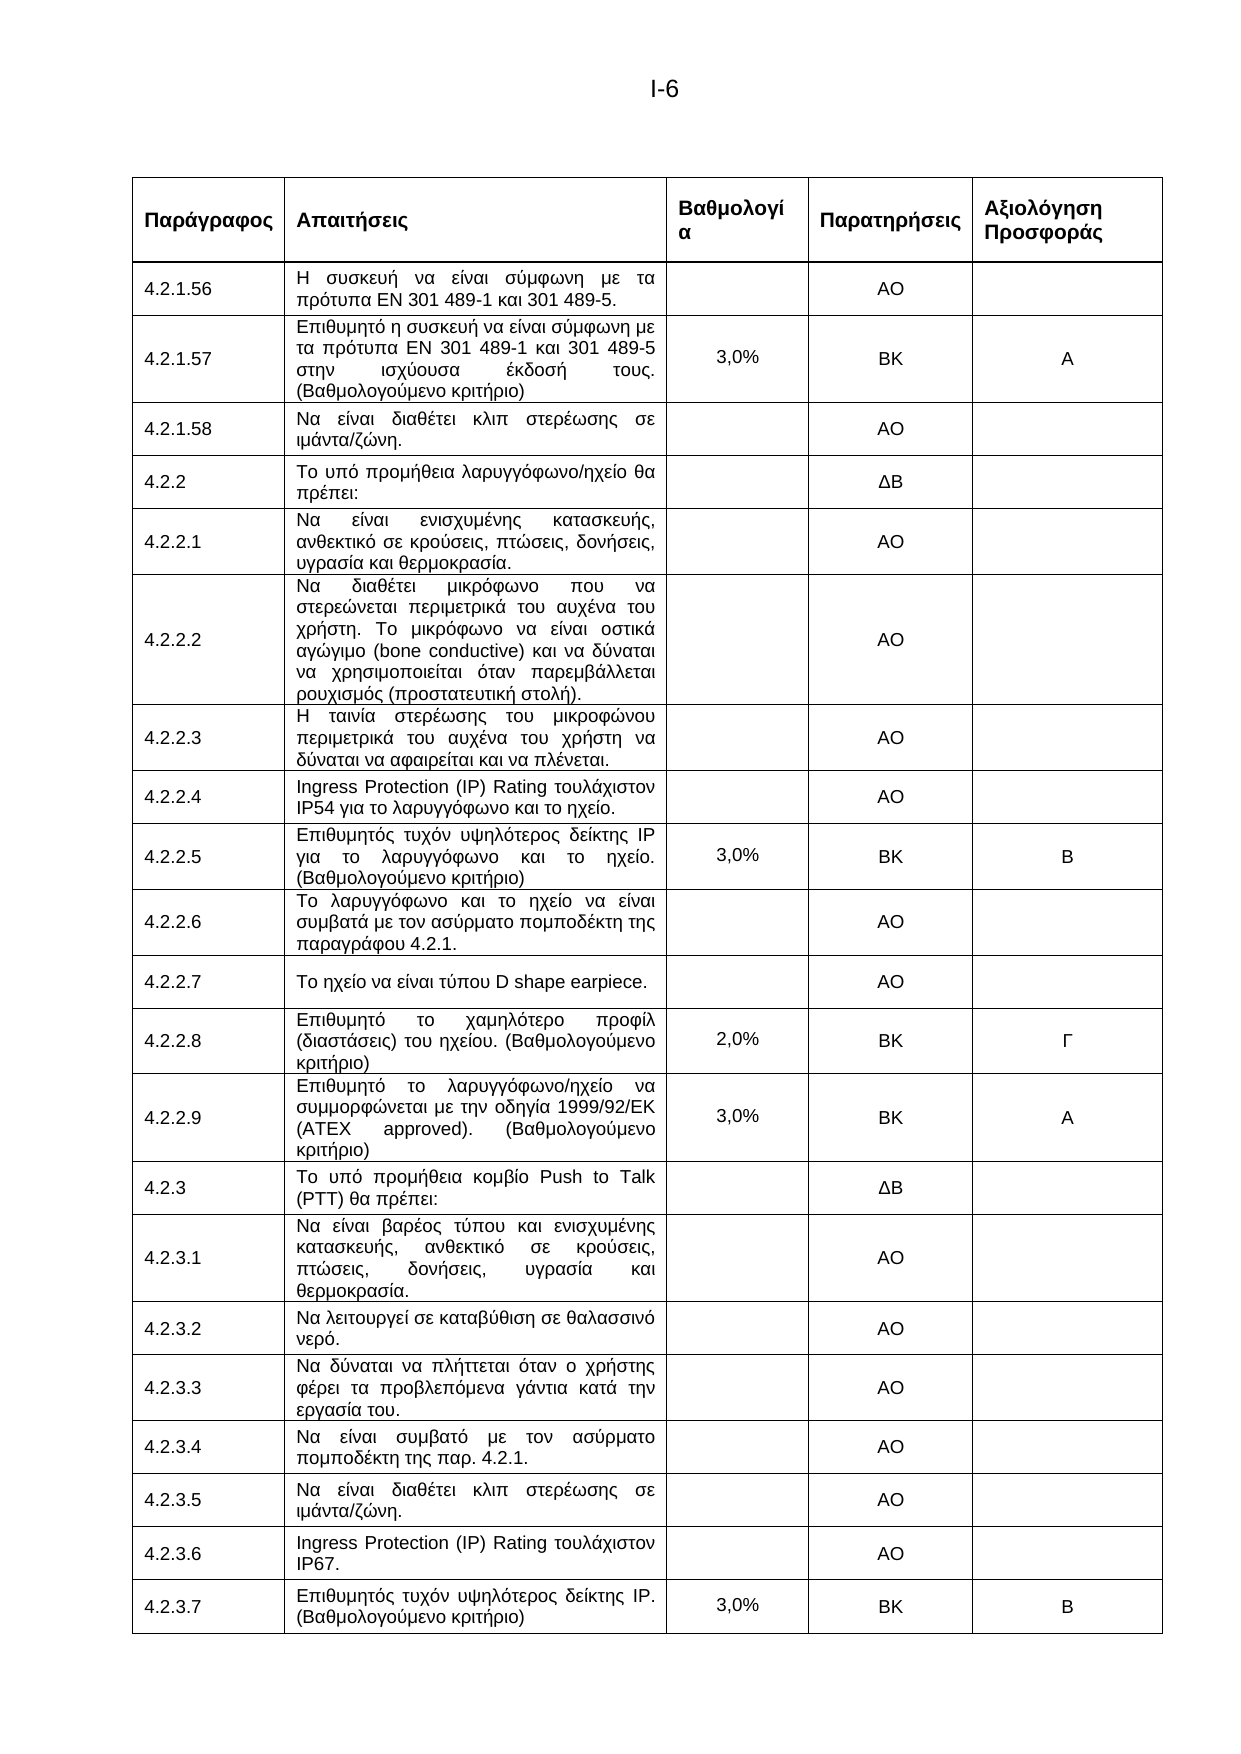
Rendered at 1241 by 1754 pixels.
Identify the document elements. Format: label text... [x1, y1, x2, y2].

table_cell ΒΚ [809, 316, 972, 402]
table_cell [973, 1215, 1162, 1301]
table_cell 4.2.2.2 [133, 575, 284, 704]
table_cell 3,0% [667, 316, 808, 402]
table_cell [973, 456, 1162, 508]
table_cell [667, 1421, 808, 1473]
table_cell 4.2.2.6 [133, 890, 284, 954]
table_cell ΑΟ [809, 771, 972, 823]
table_cell [973, 403, 1162, 455]
table_cell [667, 1355, 808, 1420]
table_cell Επιθυμητό το χαμηλότερο προφίλ (διαστάσεις) του ηχείου. (Βαθμολογούμενο κριτήριο) [285, 1009, 666, 1073]
table_cell 4.2.3.1 [133, 1215, 284, 1301]
table_cell Γ [973, 1009, 1162, 1073]
table_cell [667, 1527, 808, 1579]
table_cell Επιθυμητός τυχόν υψηλότερος δείκτης IP. (Βαθμολογούμενο κριτήριο) [285, 1580, 666, 1632]
table_cell Να είναι ενισχυμένης κατασκευής, ανθεκτικό σε κρούσεις, πτώσεις, δονήσεις, υγρασία και θερμοκρασία. [285, 509, 666, 574]
table_cell ΑΟ [809, 575, 972, 704]
table_cell Το ηχείο να είναι τύπου D shape earpiece. [285, 956, 666, 1008]
table_cell [667, 890, 808, 954]
table_cell Η ταινία στερέωσης του μικροφώνου περιμετρικά του αυχένα του χρήστη να δύναται να αφαιρείται και να πλένεται. [285, 705, 666, 770]
table_cell Να είναι διαθέτει κλιπ στερέωσης σε ιμάντα/ζώνη. [285, 403, 666, 455]
table_cell 2,0% [667, 1009, 808, 1073]
table_cell [973, 956, 1162, 1008]
table_cell 4.2.3.2 [133, 1302, 284, 1354]
table_cell ΑΟ [809, 1355, 972, 1420]
table_header Αξιολόγηση Προσφοράς [973, 178, 1162, 261]
table_cell 4.2.2.5 [133, 824, 284, 889]
table_cell Β [973, 1580, 1162, 1632]
table_cell [667, 1302, 808, 1354]
table_cell ΑΟ [809, 1302, 972, 1354]
table_cell ΒΚ [809, 1009, 972, 1073]
table_cell [667, 1162, 808, 1214]
table_cell [973, 263, 1162, 314]
table_cell ΔΒ [809, 1162, 972, 1214]
table_cell 3,0% [667, 1580, 808, 1632]
table_cell ΑΟ [809, 509, 972, 574]
table_cell 4.2.3.7 [133, 1580, 284, 1632]
table_header Βαθμολογία [667, 178, 808, 261]
table_cell Β [973, 824, 1162, 889]
table_cell Να είναι συμβατό με τον ασύρματο πομποδέκτη της παρ. 4.2.1. [285, 1421, 666, 1473]
table_cell Να είναι διαθέτει κλιπ στερέωσης σε ιμάντα/ζώνη. [285, 1474, 666, 1526]
table_cell 4.2.2.8 [133, 1009, 284, 1073]
table_cell 4.2.3.5 [133, 1474, 284, 1526]
table_cell ΒΚ [809, 1074, 972, 1161]
table_cell ΑΟ [809, 263, 972, 314]
table_cell ΑΟ [809, 1527, 972, 1579]
table_cell Το λαρυγγόφωνο και το ηχείο να είναι συμβατά με τον ασύρματο πομποδέκτη της παραγράφου 4.2.1. [285, 890, 666, 954]
table_cell 4.2.2.1 [133, 509, 284, 574]
table_cell [667, 456, 808, 508]
table_cell Να είναι βαρέος τύπου και ενισχυμένης κατασκευής, ανθεκτικό σε κρούσεις, πτώσεις, δονήσεις, υγρασία και θερμοκρασία. [285, 1215, 666, 1301]
table_cell ΑΟ [809, 403, 972, 455]
table_cell Να διαθέτει μικρόφωνο που να στερεώνεται περιμετρικά του αυχένα του χρήστη. Το μικρόφωνο να είναι οστικά αγώγιμο (bone conductive) και να δύναται να χρησιμοποιείται όταν παρεμβάλλεται ρουχισμός (προστατευτική στολή). [285, 575, 666, 704]
table_header Απαιτήσεις [285, 178, 666, 261]
table_cell ΑΟ [809, 1421, 972, 1473]
table_cell [667, 575, 808, 704]
table_cell ΑΟ [809, 1215, 972, 1301]
table_cell ΒΚ [809, 824, 972, 889]
table_cell Επιθυμητός τυχόν υψηλότερος δείκτης IP για το λαρυγγόφωνο και το ηχείο. (Βαθμολογούμενο κριτήριο) [285, 824, 666, 889]
table_cell [667, 956, 808, 1008]
table_cell 3,0% [667, 1074, 808, 1161]
table_cell [973, 1527, 1162, 1579]
table_cell Ingress Protection (IP) Rating τουλάχιστον IP67. [285, 1527, 666, 1579]
table_cell Να λειτουργεί σε καταβύθιση σε θαλασσινό νερό. [285, 1302, 666, 1354]
table_cell [667, 771, 808, 823]
table_cell 4.2.2.3 [133, 705, 284, 770]
table_cell 4.2.2 [133, 456, 284, 508]
table_cell [667, 705, 808, 770]
table_cell [667, 263, 808, 314]
table_cell 4.2.1.56 [133, 263, 284, 314]
table_cell 4.2.3.3 [133, 1355, 284, 1420]
table_cell Να δύναται να πλήττεται όταν ο χρήστης φέρει τα προβλεπόμενα γάντια κατά την εργασία του. [285, 1355, 666, 1420]
table_header Παρατηρήσεις [809, 178, 972, 261]
table_cell [973, 890, 1162, 954]
table_cell 4.2.2.9 [133, 1074, 284, 1161]
table_cell 3,0% [667, 824, 808, 889]
table_cell ΑΟ [809, 1474, 972, 1526]
table_cell 4.2.2.7 [133, 956, 284, 1008]
table_cell 4.2.2.4 [133, 771, 284, 823]
table_cell Το υπό προμήθεια κομβίο Push to Talk (PTT) θα πρέπει: [285, 1162, 666, 1214]
table_cell [667, 1474, 808, 1526]
table_cell 4.2.3.6 [133, 1527, 284, 1579]
table_cell 4.2.1.58 [133, 403, 284, 455]
table_cell Α [973, 316, 1162, 402]
table_cell [973, 1421, 1162, 1473]
table_cell Η συσκευή να είναι σύμφωνη με τα πρότυπα ΕΝ 301 489-1 και 301 489-5. [285, 263, 666, 314]
table_cell 4.2.1.57 [133, 316, 284, 402]
table_cell [973, 771, 1162, 823]
table_cell ΔΒ [809, 456, 972, 508]
table_cell Επιθυμητό το λαρυγγόφωνο/ηχείο να συμμορφώνεται με την οδηγία 1999/92/ΕΚ (ATEX approved). (Βαθμολογούμενο κριτήριο) [285, 1074, 666, 1161]
table_cell 4.2.3 [133, 1162, 284, 1214]
table_cell ΑΟ [809, 956, 972, 1008]
table_header Παράγραφος [133, 178, 284, 261]
table_cell 4.2.3.4 [133, 1421, 284, 1473]
table_cell [973, 705, 1162, 770]
table_cell ΒΚ [809, 1580, 972, 1632]
table_cell [973, 1355, 1162, 1420]
table_cell Το υπό προμήθεια λαρυγγόφωνο/ηχείο θα πρέπει: [285, 456, 666, 508]
table_cell [973, 509, 1162, 574]
table_cell Επιθυμητό η συσκευή να είναι σύμφωνη με τα πρότυπα ΕΝ 301 489-1 και 301 489-5 στην ισχύουσα έκδοσή τους. (Βαθμολογούμενο κριτήριο) [285, 316, 666, 402]
table_cell [667, 509, 808, 574]
table_cell [973, 575, 1162, 704]
table_cell Α [973, 1074, 1162, 1161]
table_cell [973, 1162, 1162, 1214]
table_cell [667, 403, 808, 455]
table_cell [667, 1215, 808, 1301]
table_cell [973, 1302, 1162, 1354]
table_cell Ingress Protection (IP) Rating τουλάχιστον IP54 για το λαρυγγόφωνο και το ηχείο. [285, 771, 666, 823]
table_cell [973, 1474, 1162, 1526]
table_cell ΑΟ [809, 705, 972, 770]
table_cell ΑΟ [809, 890, 972, 954]
